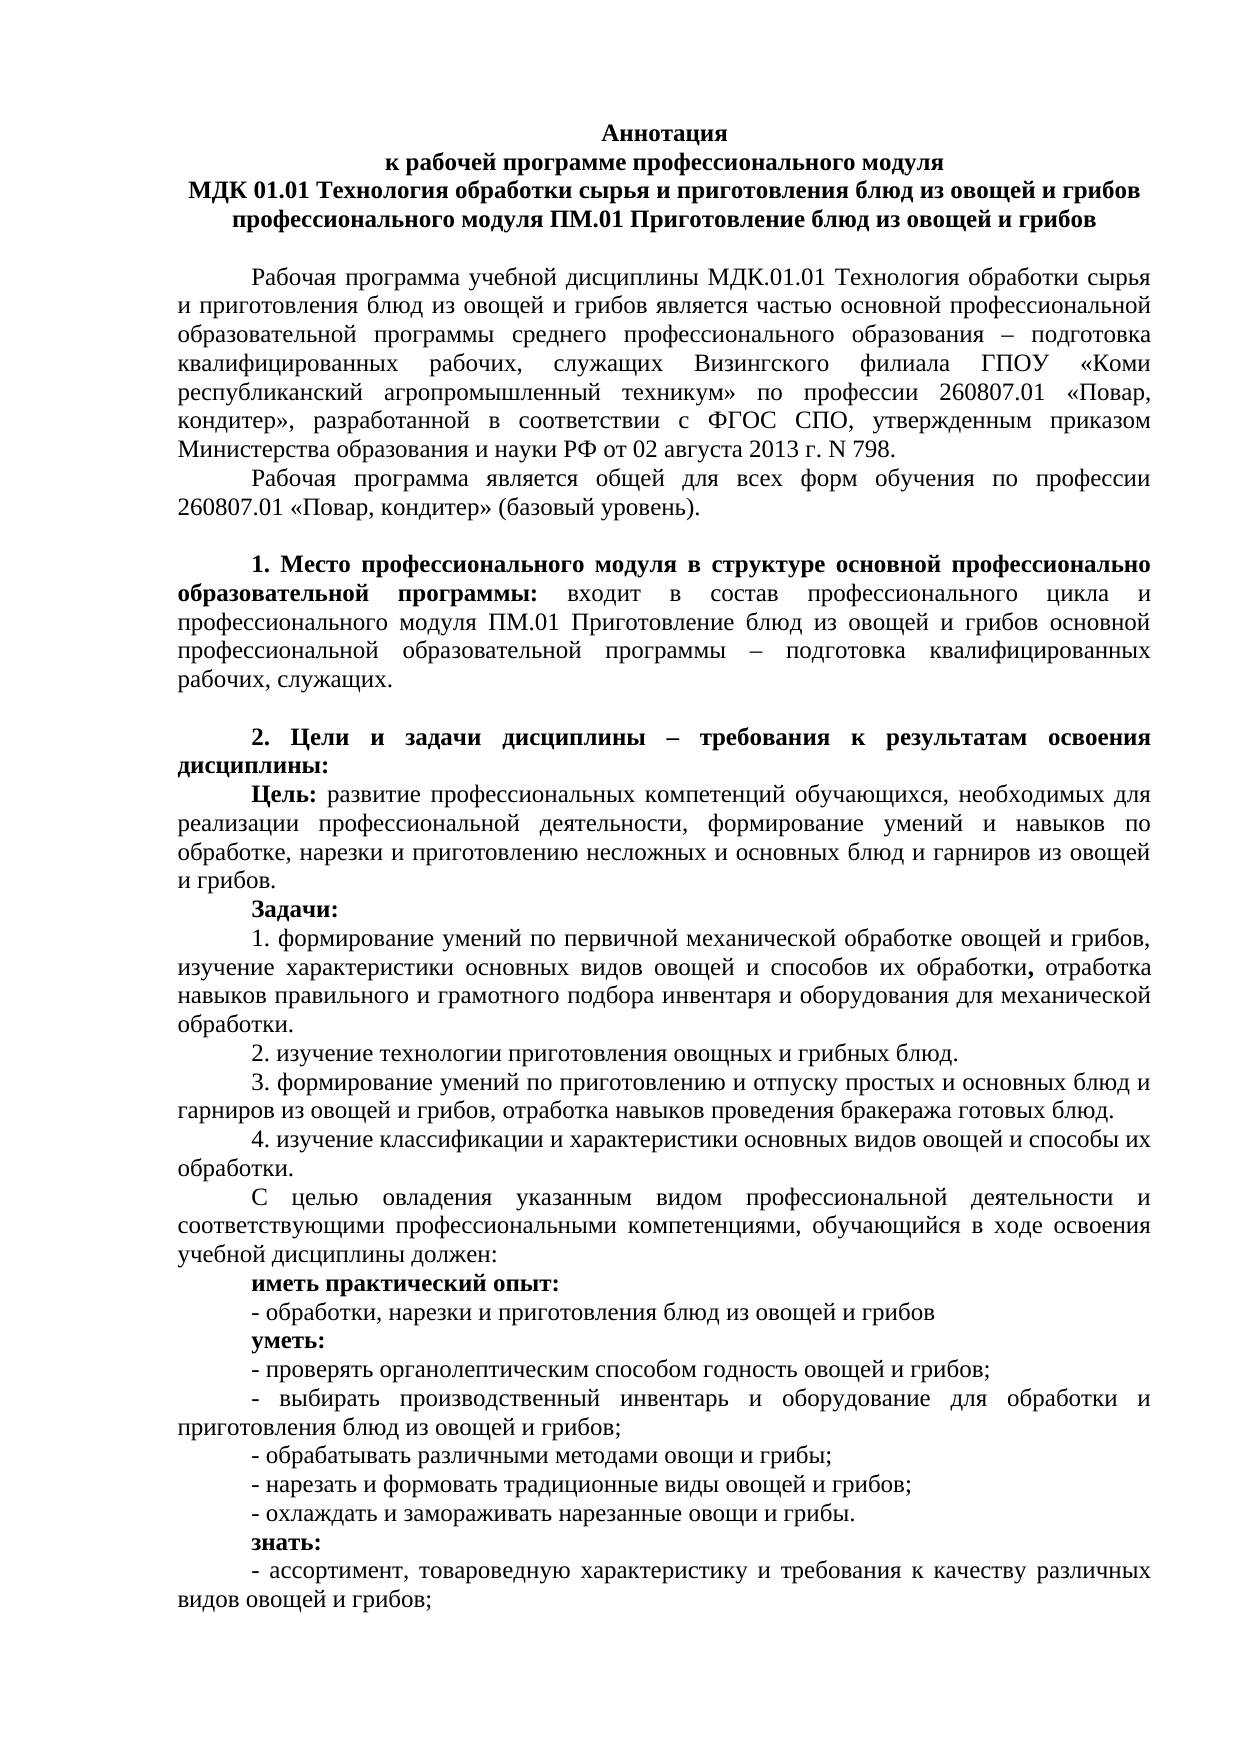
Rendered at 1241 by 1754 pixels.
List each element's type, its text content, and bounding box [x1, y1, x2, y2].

text Рабочая программа учебной дисциплины МДК.01.01 Технология обработки сырья и приготовления блюд из овощей и грибов является частью основной профессиональной образовательной программы среднего профессионального образования – подготовка квалифицированных рабочих, служащих Визингского филиала ГПОУ «Коми республиканский агропромышленный техникум» по профессии 260807.01 «Повар, кондитер», разработанной в соответствии с ФГОС СПО, утвержденным приказом Министерства образования и науки РФ от 02 августа 2013 г. N 798. [177, 262, 1152, 463]
list 3. формирование умений по приготовлению и отпуску простых и основных блюд и гарниров из овощей и грибов, отработка навыков проведения бракеража готовых блюд. [177, 1067, 1152, 1124]
list - проверять органолептическим способом годность овощей и грибов; [177, 1354, 1152, 1383]
text Аннотация [177, 118, 1152, 147]
text 1. Место профессионального модуля в структуре основной профессионально образовательной программы: входит в состав профессионального цикла и профессионального модуля ПМ.01 Приготовление блюд из овощей и грибов основной профессиональной образовательной программы – подготовка квалифицированных рабочих, служащих. [177, 549, 1152, 693]
list - охлаждать и замораживать нарезанные овощи и грибы. [177, 1498, 1152, 1527]
text иметь практический опыт: [177, 1268, 1152, 1297]
text уметь: [177, 1326, 1152, 1354]
text Цель: развитие профессиональных компетенций обучающихся, необходимых для реализации профессиональной деятельности, формирование умений и навыков по обработке, нарезки и приготовлению несложных и основных блюд и гарниров из овощей и грибов. [177, 779, 1152, 894]
list 1. формирование умений по первичной механической обработке овощей и грибов, изучение характеристики основных видов овощей и способов их обработки, отработка навыков правильного и грамотного подбора инвентаря и оборудования для механической обработки. [177, 923, 1152, 1038]
text к рабочей программе профессионального модуля [177, 147, 1152, 176]
text Рабочая программа является общей для всех форм обучения по профессии 260807.01 «Повар, кондитер» (базовый уровень). [177, 463, 1152, 521]
text С целью овладения указанным видом профессиональной деятельности и соответствующими профессиональными компетенциями, обучающийся в ходе освоения учебной дисциплины должен: [177, 1182, 1152, 1268]
text Задачи: [177, 894, 1152, 923]
list - обрабатывать различными методами овощи и грибы; [177, 1441, 1152, 1469]
list - нарезать и формовать традиционные виды овощей и грибов; [177, 1469, 1152, 1498]
text МДК 01.01 Технология обработки сырья и приготовления блюд из овощей и грибов [177, 176, 1152, 204]
text знать: [177, 1527, 1152, 1556]
list 2. изучение технологии приготовления овощных и грибных блюд. [177, 1038, 1152, 1067]
list - выбирать производственный инвентарь и оборудование для обработки и приготовления блюд из овощей и грибов; [177, 1383, 1152, 1441]
text 2. Цели и задачи дисциплины – требования к результатам освоения дисциплины: [177, 722, 1152, 779]
list - обработки, нарезки и приготовления блюд из овощей и грибов [177, 1297, 1152, 1326]
list 4. изучение классификации и характеристики основных видов овощей и способы их обработки. [177, 1124, 1152, 1182]
text профессионального модуля ПМ.01 Приготовление блюд из овощей и грибов [177, 204, 1152, 233]
list - ассортимент, товароведную характеристику и требования к качеству различных видов овощей и грибов; [177, 1556, 1152, 1613]
